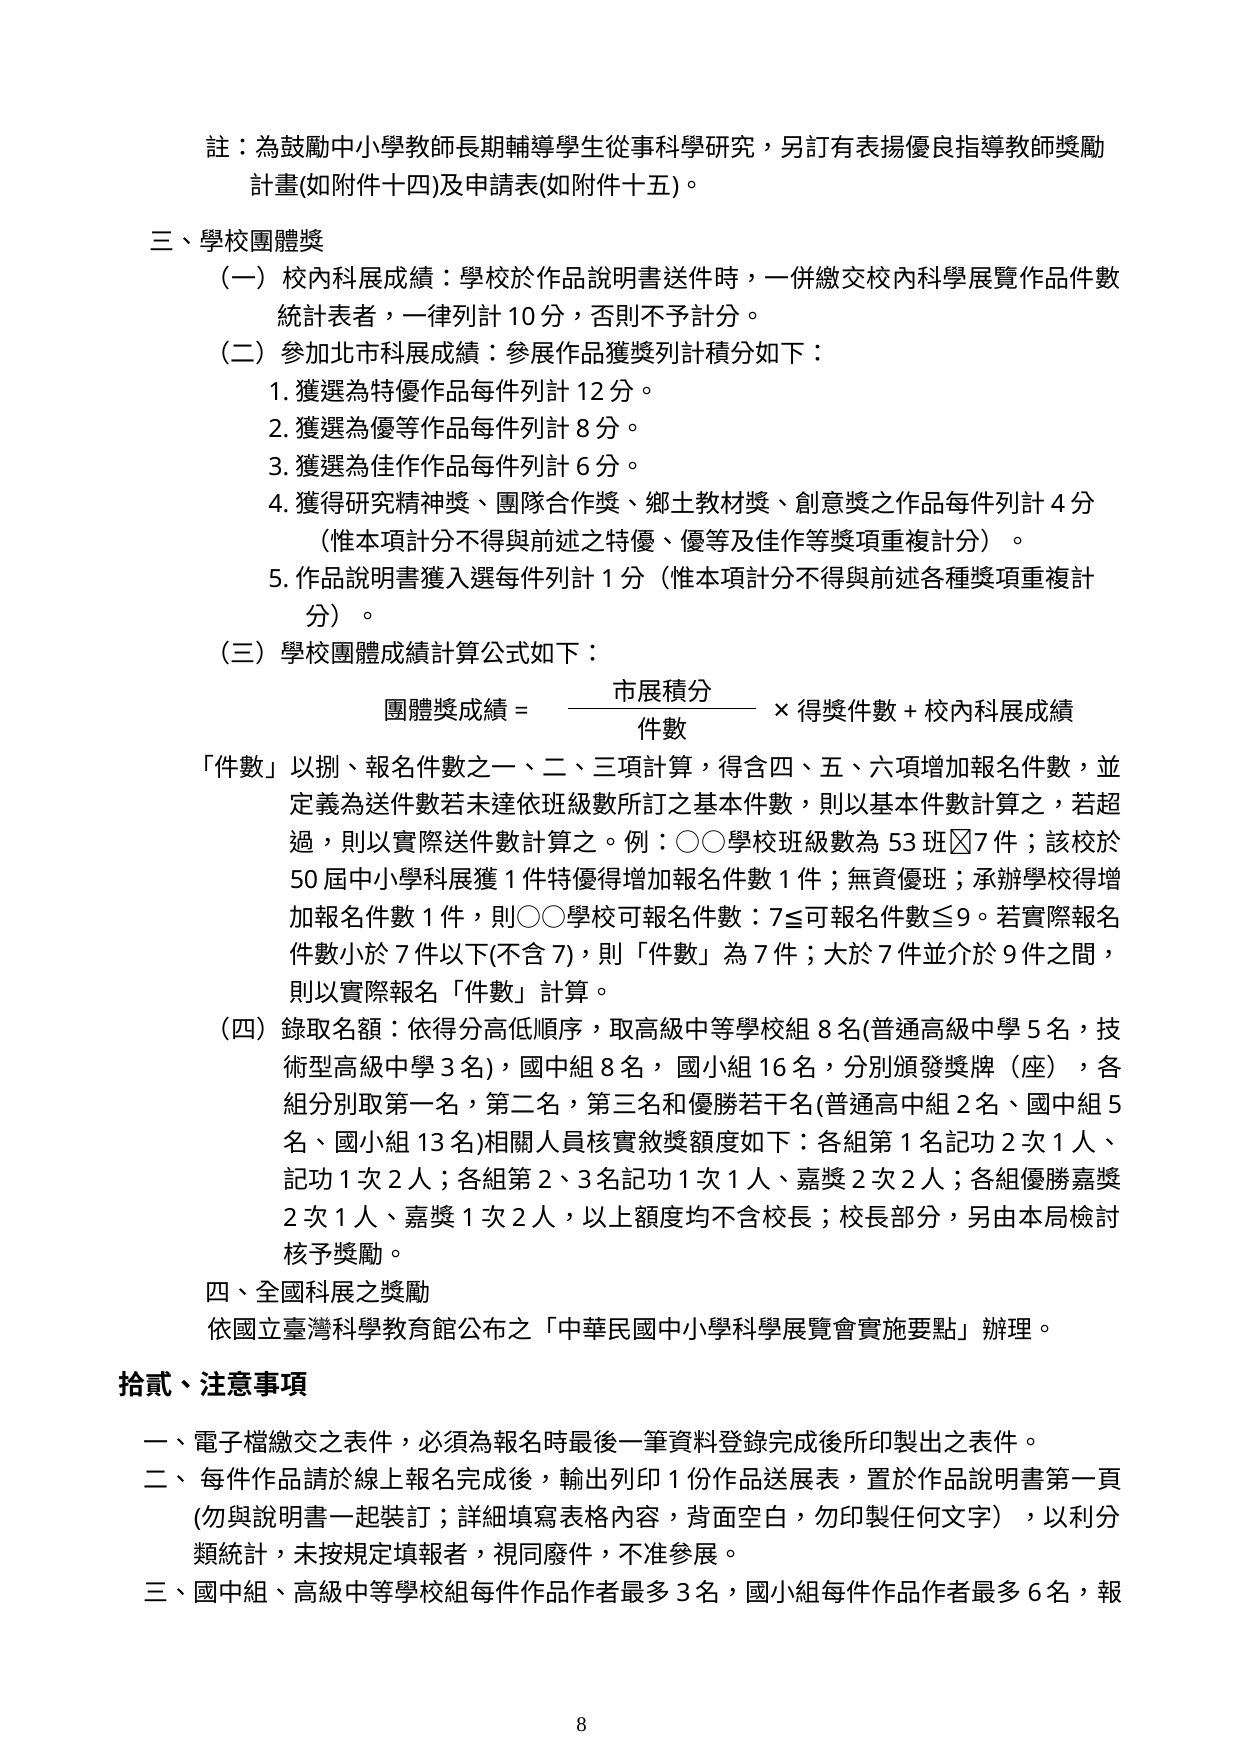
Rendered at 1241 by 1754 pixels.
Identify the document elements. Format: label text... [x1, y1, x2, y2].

text 一、電子檔繳交之表件，必須為報名時最後一筆資料登錄完成後所印製出之表件。 [143, 1422, 1122, 1459]
table_header 市展積分 [568, 671, 756, 708]
text （三）學校團體成績計算公式如下： [206, 633, 1122, 671]
table_cell 件數 [568, 709, 756, 747]
text 4. 獲得研究精神獎、團隊合作獎、鄉土教材獎、創意獎之作品每件列計4分（惟本項計分不得與前述之特優、優等及佳作等獎項重複計分）。 [268, 483, 1121, 558]
text 2. 獲選為優等作品每件列計8分。 [268, 408, 1121, 446]
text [143, 1572, 1122, 1609]
text 5. 作品說明書獲入選每件列計1分（惟本項計分不得與前述各種獎項重複計分）。 [268, 558, 1121, 633]
text 依國立臺灣科學教育館公布之「中華民國中小學科學展覽會實施要點」辦理。 [118, 1309, 1122, 1347]
text 二、 每件作品請於線上報名完成後，輸出列印1份作品送展表，置於作品說明書第一頁(勿與說明書一起裝訂；詳細填寫表格內容，背面空白，勿印製任何文字），以利分類統計，未按規定填報者，視同廢件，不准參展。 [143, 1459, 1122, 1572]
text 三、學校團體獎 [118, 221, 1122, 258]
text 3. 獲選為佳作作品每件列計6分。 [268, 446, 1121, 483]
text （一）校內科展成績：學校於作品說明書送件時，一併繳交校內科學展覽作品件數統計表者，一律列計10分，否則不予計分。 [206, 258, 1122, 333]
text 註：為鼓勵中小學教師長期輔導學生從事科學研究，另訂有表揚優良指導教師獎勵計畫(如附件十四)及申請表(如附件十五)。 [205, 127, 1122, 202]
text 1. 獲選為特優作品每件列計12分。 [268, 371, 1121, 408]
table_header × 得獎件數 + 校內科展成績 [756, 671, 1131, 747]
text 「件數」以捌、報名件數之一、二、三項計算，得含四、五、六項增加報名件數，並定義為送件數若未達依班級數所訂之基本件數，則以基本件數計算之，若超過，則以實際送件數計算之。例：○○學校班級數為53班7件；該校於50屆中小學科展獲1件特優得增加報名件數1件；無資優班；承辦學校得增加報名件數1件，則○○學校可報名件數：7≦可報名件數≦9。若實際報名件數小於7件以下(不含7)，則「件數」為7件；大於7件並介於9件之間，則以實際報名「件數」計算。 [68, 747, 1122, 1009]
table_header 團體獎成績 = [381, 671, 568, 747]
text 拾貳、注意事項 [118, 1366, 1122, 1403]
text 四、全國科展之獎勵 [206, 1272, 1122, 1309]
text （二）參加北市科展成績：參展作品獲獎列計積分如下： [206, 333, 1122, 371]
text （四）錄取名額：依得分高低順序，取高級中等學校組8名(普通高級中學5名，技術型高級中學3名)，國中組8名， 國小組16名，分別頒發獎牌（座），各組分別取第一名，第二名，第三名和優勝若干名(普通高中組2名、國中組5名、國小組13名)相關人員核實敘獎額度如下：各組第1名記功2次1人、記功1次2人；各組第2、3名記功1次1人、嘉獎2次2人；各組優勝嘉獎2次1人、嘉獎1次2人，以上額度均不含校長；校長部分，另由本局檢討核予獎勵。 [206, 1009, 1122, 1272]
